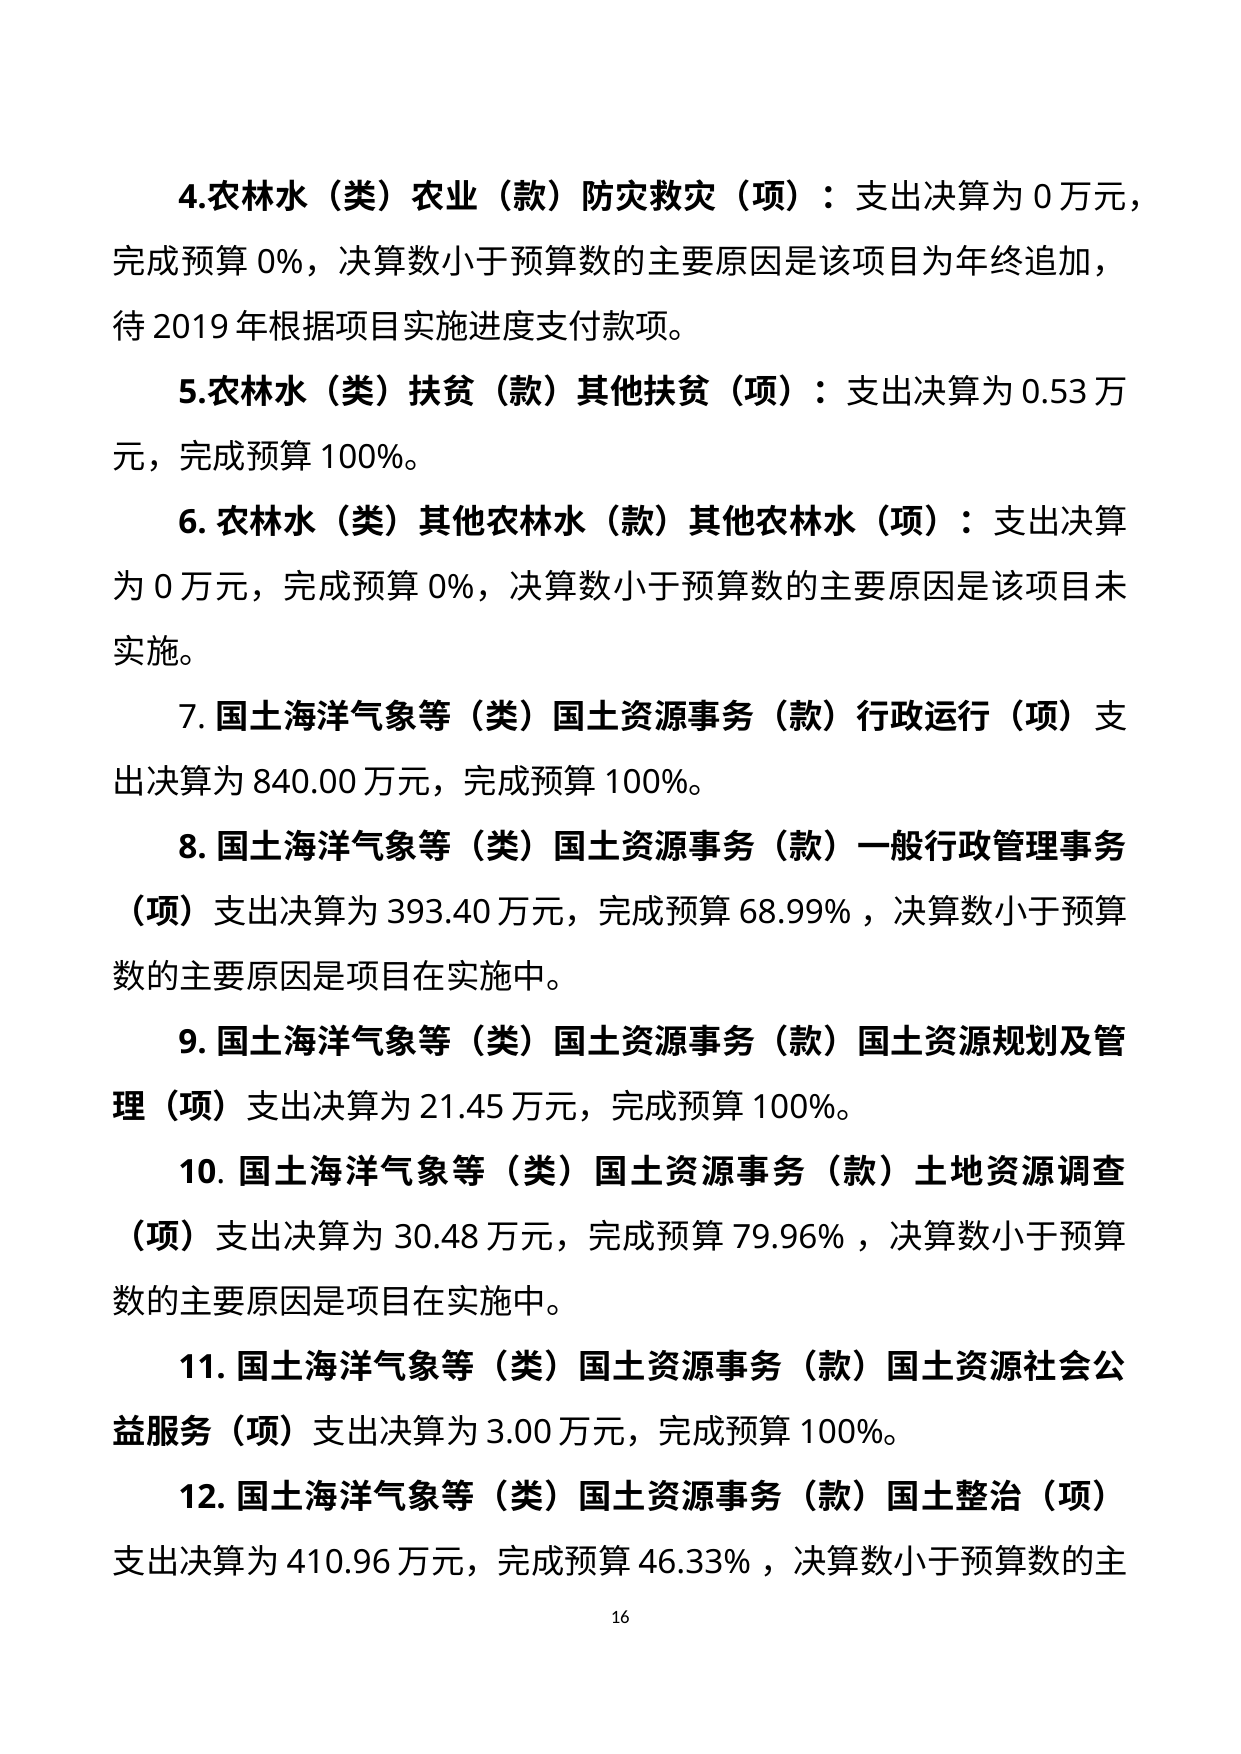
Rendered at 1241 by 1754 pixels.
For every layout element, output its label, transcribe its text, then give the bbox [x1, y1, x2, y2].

text 5.农林水（类）扶贫（款）其他扶贫（项）：支出决算为0.53万元，完成预算100%。 [112, 357, 1128, 487]
text 4.农林水（类）农业（款）防灾救灾（项）：支出决算为0万元，完成预算0%，决算数小于预算数的主要原因是该项目为年终追加，待2019年根据项目实施进度支付款项。 [112, 162, 1128, 357]
text 11. 国土海洋气象等（类）国土资源事务（款）国土资源社会公益服务（项）支出决算为3.00万元，完成预算100%。 [112, 1332, 1128, 1462]
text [112, 1462, 1128, 1592]
text 10. 国土海洋气象等（类）国土资源事务（款）土地资源调查（项）支出决算为 30.48万元，完成预算79.96% ，决算数小于预算数的主要原因是项目在实施中。 [112, 1137, 1128, 1332]
text 6. 农林水（类）其他农林水（款）其他农林水（项）：支出决算为0万元，完成预算0%，决算数小于预算数的主要原因是该项目未实施。 [112, 487, 1128, 682]
text 8. 国土海洋气象等（类）国土资源事务（款）一般行政管理事务（项）支出决算为393.40万元，完成预算68.99% ，决算数小于预算数的主要原因是项目在实施中。 [112, 812, 1128, 1007]
text 7. 国土海洋气象等（类）国土资源事务（款）行政运行（项）支出决算为840.00万元，完成预算100%。 [112, 682, 1128, 812]
text 9. 国土海洋气象等（类）国土资源事务（款）国土资源规划及管理（项）支出决算为21.45万元，完成预算100%。 [112, 1007, 1128, 1137]
